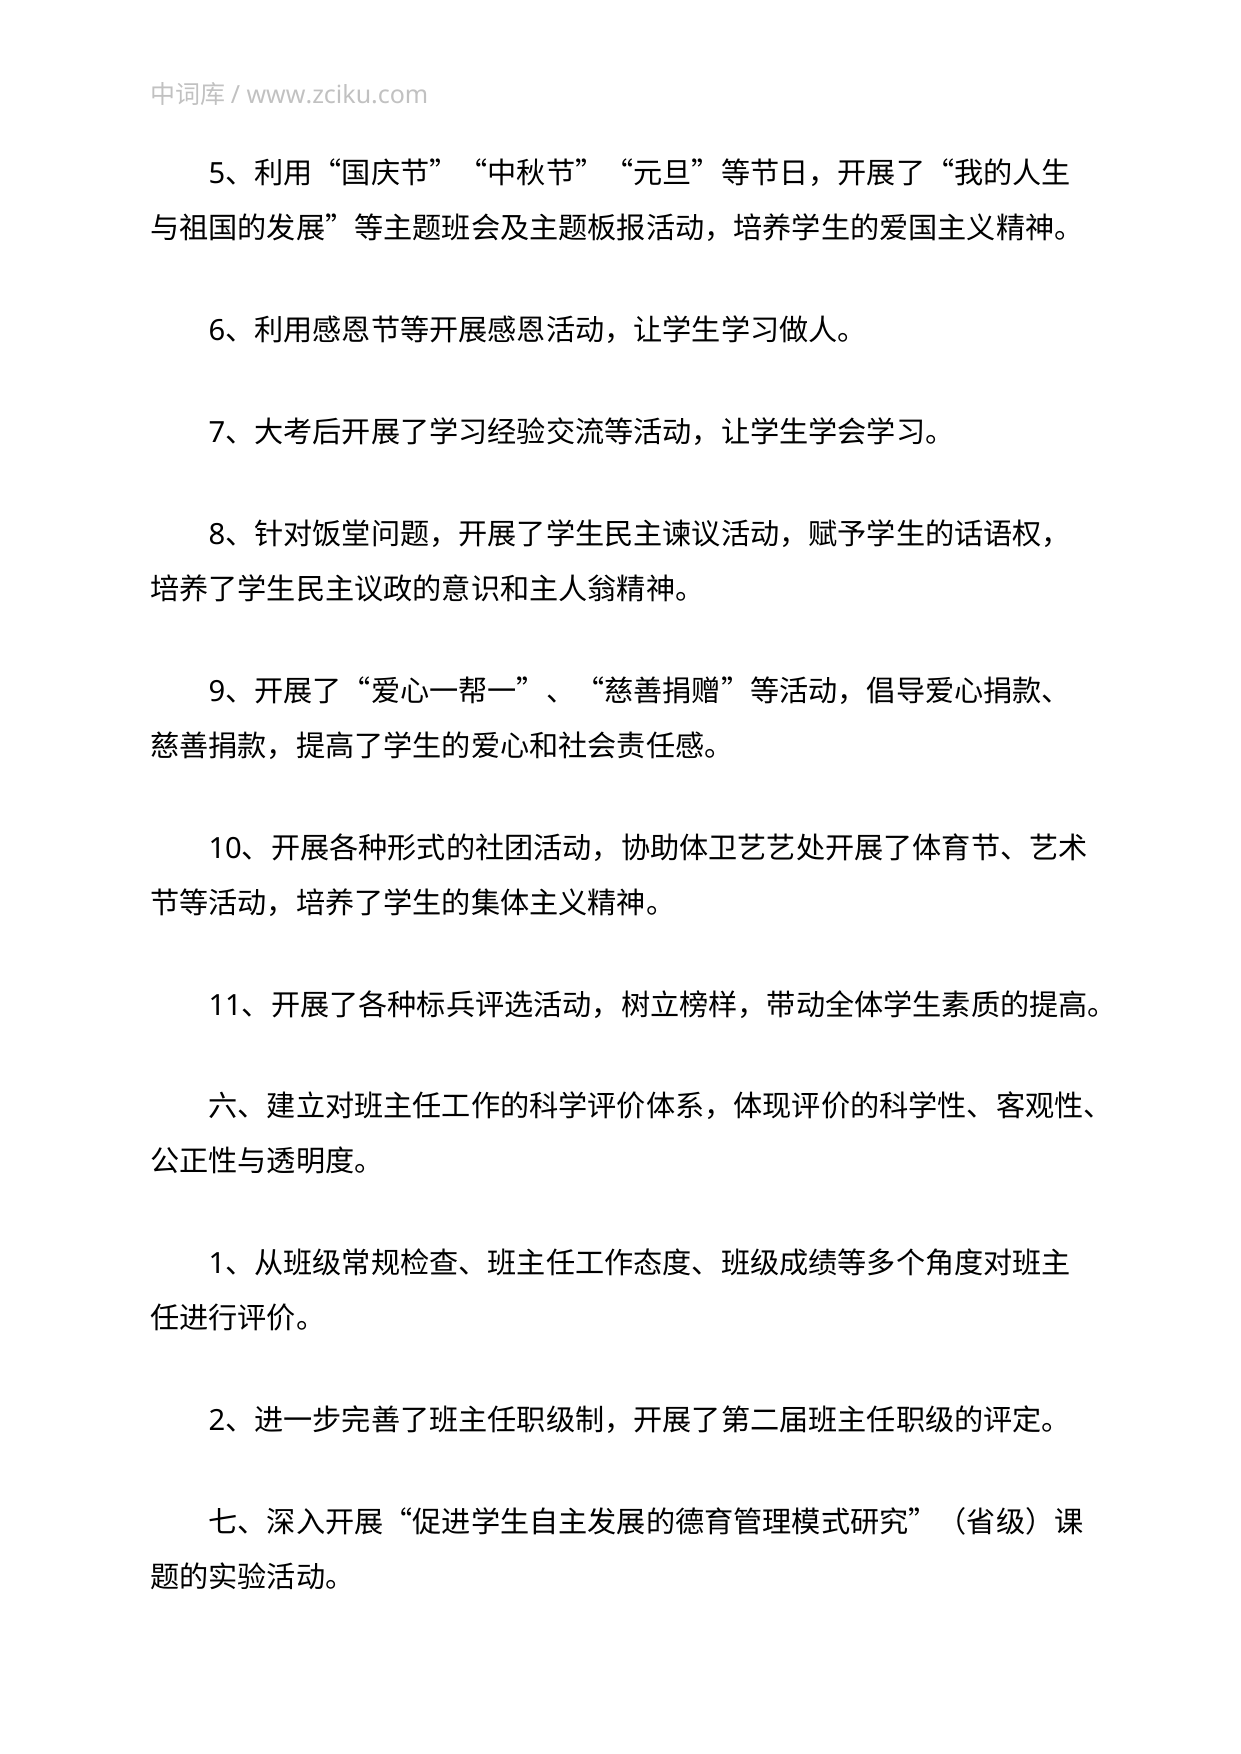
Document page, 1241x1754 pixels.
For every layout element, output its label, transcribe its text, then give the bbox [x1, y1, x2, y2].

text 5、利用“国庆节”“中秋节”“元旦”等节日，开展了“我的人生与祖国的发展”等主题班会及主题板报活动，培养学生的爱国主义精神。 [150, 150, 1090, 247]
text 11、开展了各种标兵评选活动，树立榜样，带动全体学生素质的提高。 [150, 981, 1090, 1023]
text 1、从班级常规检查、班主任工作态度、班级成绩等多个角度对班主任进行评价。 [150, 1240, 1090, 1337]
text 9、开展了“爱心一帮一”、“慈善捐赠”等活动，倡导爱心捐款、慈善捐款，提高了学生的爱心和社会责任感。 [150, 667, 1090, 765]
text 六、建立对班主任工作的科学评价体系，体现评价的科学性、客观性、公正性与透明度。 [150, 1083, 1090, 1180]
text 七、深入开展“促进学生自主发展的德育管理模式研究”（省级）课题的实验活动。 [150, 1498, 1090, 1596]
text 7、大考后开展了学习经验交流等活动，让学生学会学习。 [150, 409, 1090, 451]
text 10、开展各种形式的社团活动，协助体卫艺艺处开展了体育节、艺术节等活动，培养了学生的集体主义精神。 [150, 824, 1090, 922]
text 6、利用感恩节等开展感恩活动，让学生学习做人。 [150, 307, 1090, 349]
text 8、针对饭堂问题，开展了学生民主谏议活动，赋予学生的话语权，培养了学生民主议政的意识和主人翁精神。 [150, 511, 1090, 608]
text 2、进一步完善了班主任职级制，开展了第二届班主任职级的评定。 [150, 1396, 1090, 1439]
